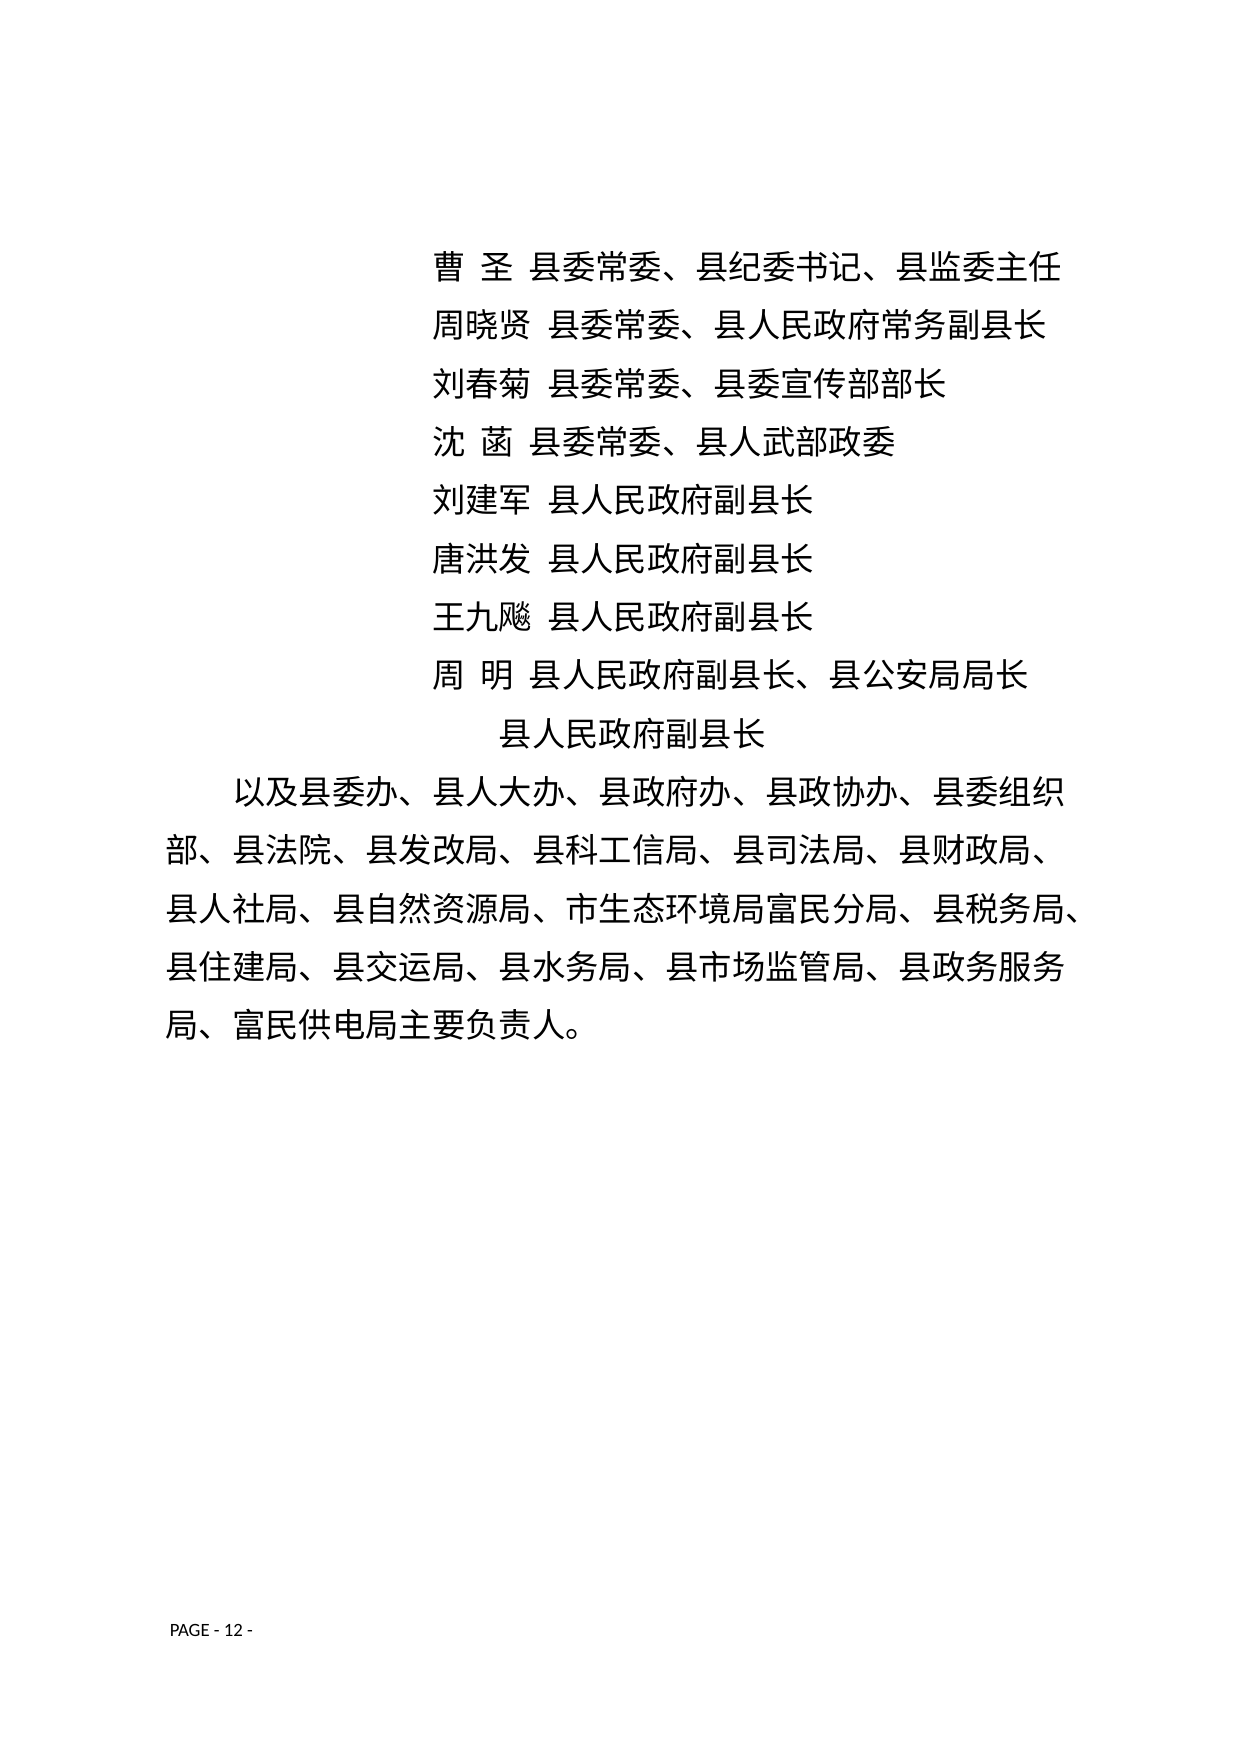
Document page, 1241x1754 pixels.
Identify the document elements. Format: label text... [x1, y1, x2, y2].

text 沈 菡 县委常委、县人武部政委 [165, 408, 1087, 466]
text 刘建军 县人民政府副县长 [165, 466, 1087, 524]
text 周晓贤 县委常委、县人民政府常务副县长 [165, 291, 1087, 349]
text 刘春菊 县委常委、县委宣传部部长 [165, 349, 1087, 408]
text 以及县委办、县人大办、县政府办、县政协办、县委组织部、县法院、县发改局、县科工信局、县司法局、县财政局、县人社局、县自然资源局、市生态环境局富民分局、县税务局、县住建局、县交运局、县水务局、县市场监管局、县政务服务局、富民供电局主要负责人。 [165, 758, 1087, 1049]
text 唐洪发 县人民政府副县长 [165, 524, 1087, 583]
text 周 明 县人民政府副县长、县公安局局长 [165, 641, 1087, 699]
text 王九飚 县人民政府副县长 [165, 583, 1087, 641]
text 县人民政府副县长 [165, 699, 1087, 758]
text 曹 圣 县委常委、县纪委书记、县监委主任 [165, 233, 1087, 291]
